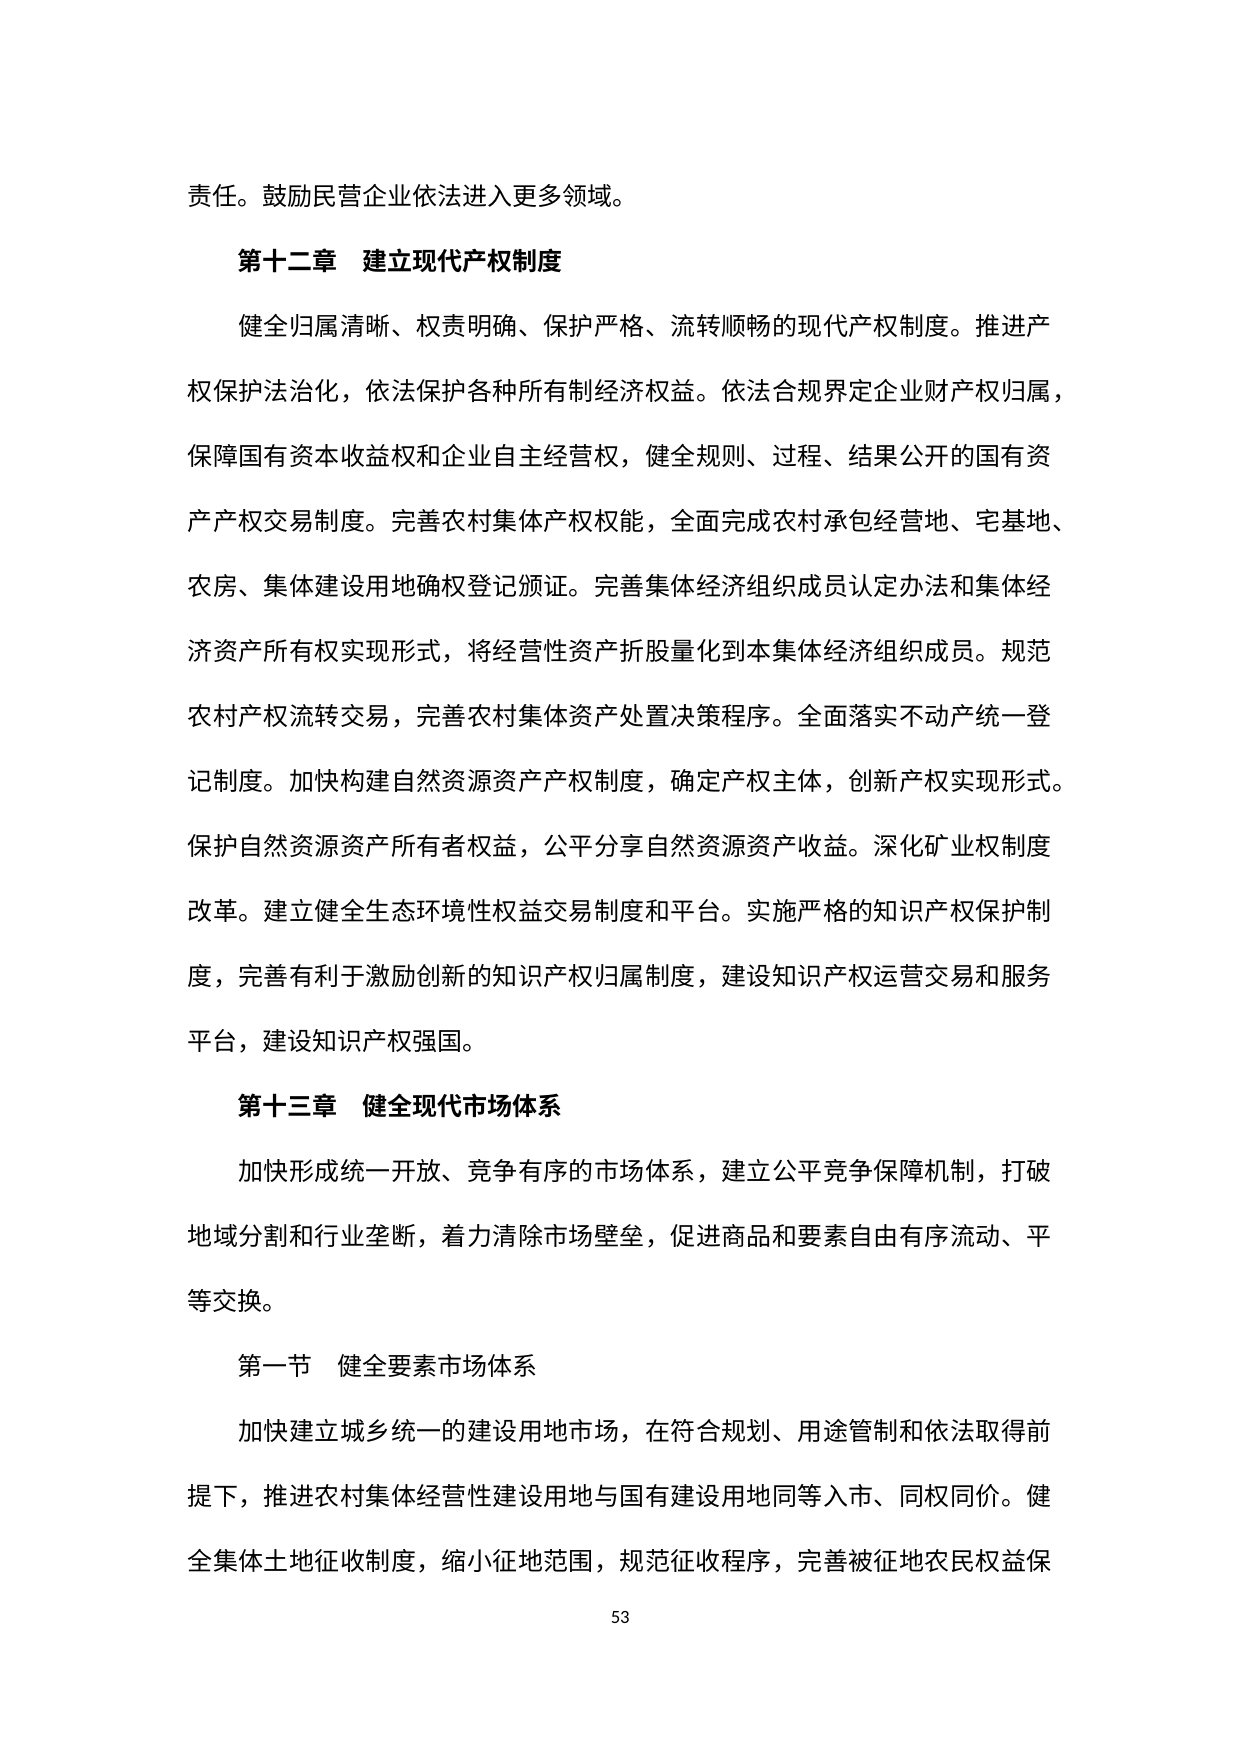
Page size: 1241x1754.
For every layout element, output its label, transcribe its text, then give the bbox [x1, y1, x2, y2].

text 第十二章 建立现代产权制度 [187, 227, 1053, 292]
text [187, 1397, 1053, 1592]
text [187, 162, 1053, 227]
text 第一节 健全要素市场体系 [187, 1332, 1053, 1397]
text 第十三章 健全现代市场体系 [187, 1072, 1053, 1137]
text 健全归属清晰、权责明确、保护严格、流转顺畅的现代产权制度。推进产权保护法治化，依法保护各种所有制经济权益。依法合规界定企业财产权归属，保障国有资本收益权和企业自主经营权，健全规则、过程、结果公开的国有资产产权交易制度。完善农村集体产权权能，全面完成农村承包经营地、宅基地、农房、集体建设用地确权登记颁证。完善集体经济组织成员认定办法和集体经济资产所有权实现形式，将经营性资产折股量化到本集体经济组织成员。规范农村产权流转交易，完善农村集体资产处置决策程序。全面落实不动产统一登记制度。加快构建自然资源资产产权制度，确定产权主体，创新产权实现形式。保护自然资源资产所有者权益，公平分享自然资源资产收益。深化矿业权制度改革。建立健全生态环境性权益交易制度和平台。实施严格的知识产权保护制度，完善有利于激励创新的知识产权归属制度，建设知识产权运营交易和服务平台，建设知识产权强国。 [187, 292, 1053, 1072]
text 加快形成统一开放、竞争有序的市场体系，建立公平竞争保障机制，打破地域分割和行业垄断，着力清除市场壁垒，促进商品和要素自由有序流动、平等交换。 [187, 1137, 1053, 1332]
